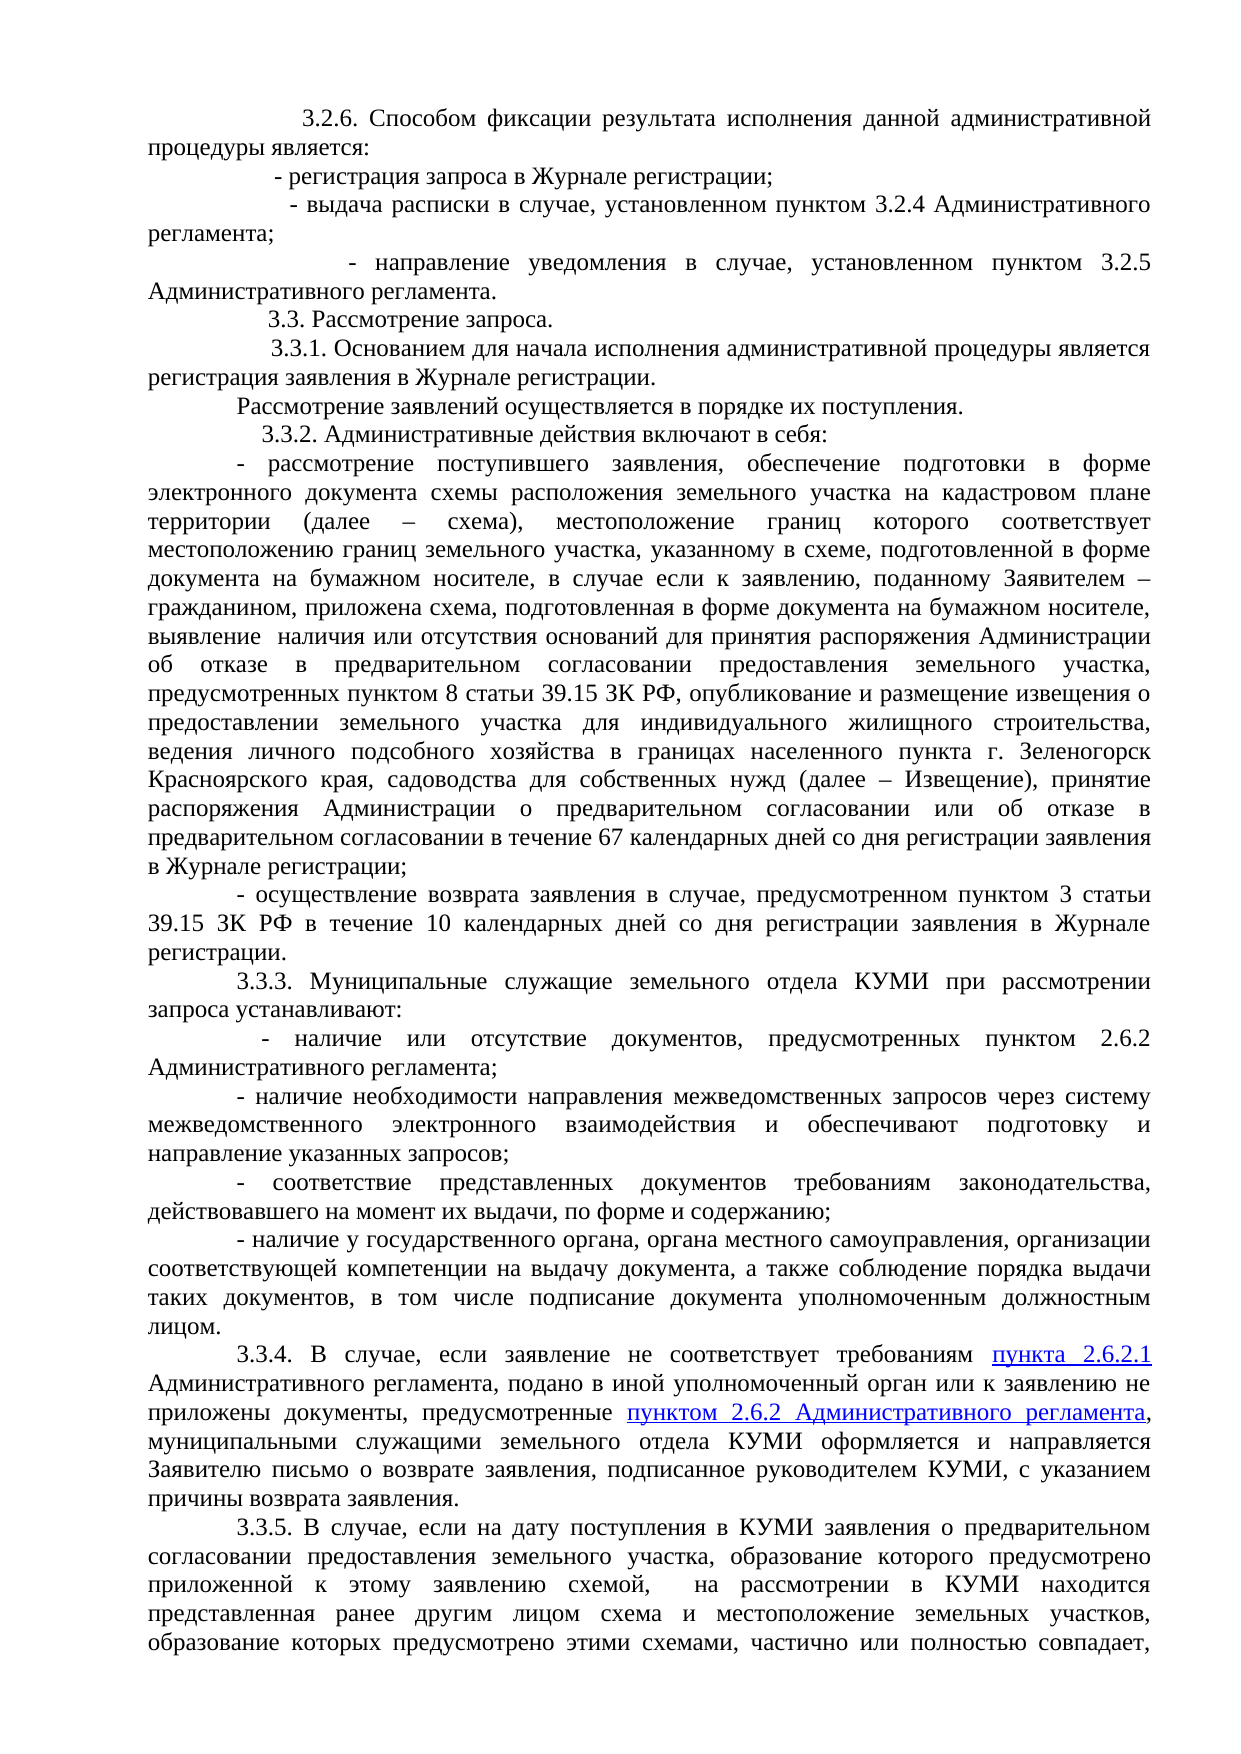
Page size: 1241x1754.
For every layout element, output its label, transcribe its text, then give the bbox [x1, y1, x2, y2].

text - наличие у государственного органа, органа местного самоуправления, организации соответствующей компетенции на выдачу документа, а также соблюдение порядка выдачи таких документов, в том числе подписание документа уполномоченным должностным лицом. [148, 1224, 1152, 1339]
text - регистрация запроса в Журнале регистрации; [148, 161, 1152, 189]
text - соответствие представленных документов требованиям законодательства, действовавшего на момент их выдачи, по форме и содержанию; [148, 1167, 1152, 1224]
text 3.3.4. В случае, если заявление не соответствует требованиям пункта 2.6.2.1 Административного регламента, подано в иной уполномоченный орган или к заявлению не приложены документы, предусмотренные пунктом 2.6.2 Административного регламента, муниципальными служащими земельного отдела КУМИ оформляется и направляется Заявителю письмо о возврате заявления, подписанное руководителем КУМИ, с указанием причины возврата заявления. [148, 1339, 1152, 1512]
text - наличие необходимости направления межведомственных запросов через систему межведомственного электронного взаимодействия и обеспечивают подготовку и направление указанных запросов; [148, 1081, 1152, 1167]
text 3.3. Рассмотрение запроса. [148, 304, 1152, 333]
text - осуществление возврата заявления в случае, предусмотренном пунктом 3 статьи 39.15 ЗК РФ в течение 10 календарных дней со дня регистрации заявления в Журнале регистрации. [148, 879, 1152, 966]
text - наличие или отсутствие документов, предусмотренных пунктом 2.6.2 Административного регламента; [148, 1023, 1152, 1081]
text 3.2.6. Способом фиксации результата исполнения данной административной процедуры является: [148, 103, 1152, 161]
text - выдача расписки в случае, установленном пунктом 3.2.4 Административного регламента; [148, 189, 1152, 247]
text 3.3.3. Муниципальные служащие земельного отдела КУМИ при рассмотрении запроса устанавливают: [148, 966, 1152, 1023]
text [148, 1512, 1152, 1656]
text - направление уведомления в случае, установленном пунктом 3.2.5 Административного регламента. [148, 247, 1152, 304]
text 3.3.2. Административные действия включают в себя: [148, 419, 1152, 448]
text Рассмотрение заявлений осуществляется в порядке их поступления. [148, 391, 1152, 419]
text 3.3.1. Основанием для начала исполнения административной процедуры является регистрация заявления в Журнале регистрации. [148, 333, 1152, 391]
text - рассмотрение поступившего заявления, обеспечение подготовки в форме электронного документа схемы расположения земельного участка на кадастровом плане территории (далее – схема), местоположение границ которого соответствует местоположению границ земельного участка, указанному в схеме, подготовленной в форме документа на бумажном носителе, в случае если к заявлению, поданному Заявителем – гражданином, приложена схема, подготовленная в форме документа на бумажном носителе, выявление наличия или отсутствия оснований для принятия распоряжения Администрации об отказе в предварительном согласовании предоставления земельного участка, предусмотренных пунктом 8 статьи 39.15 ЗК РФ, опубликование и размещение извещения о предоставлении земельного участка для индивидуального жилищного строительства, ведения личного подсобного хозяйства в границах населенного пункта г. Зеленогорск Красноярского края, садоводства для собственных нужд (далее – Извещение), принятие распоряжения Администрации о предварительном согласовании или об отказе в предварительном согласовании в течение 67 календарных дней со дня регистрации заявления в Журнале регистрации; [148, 448, 1152, 879]
